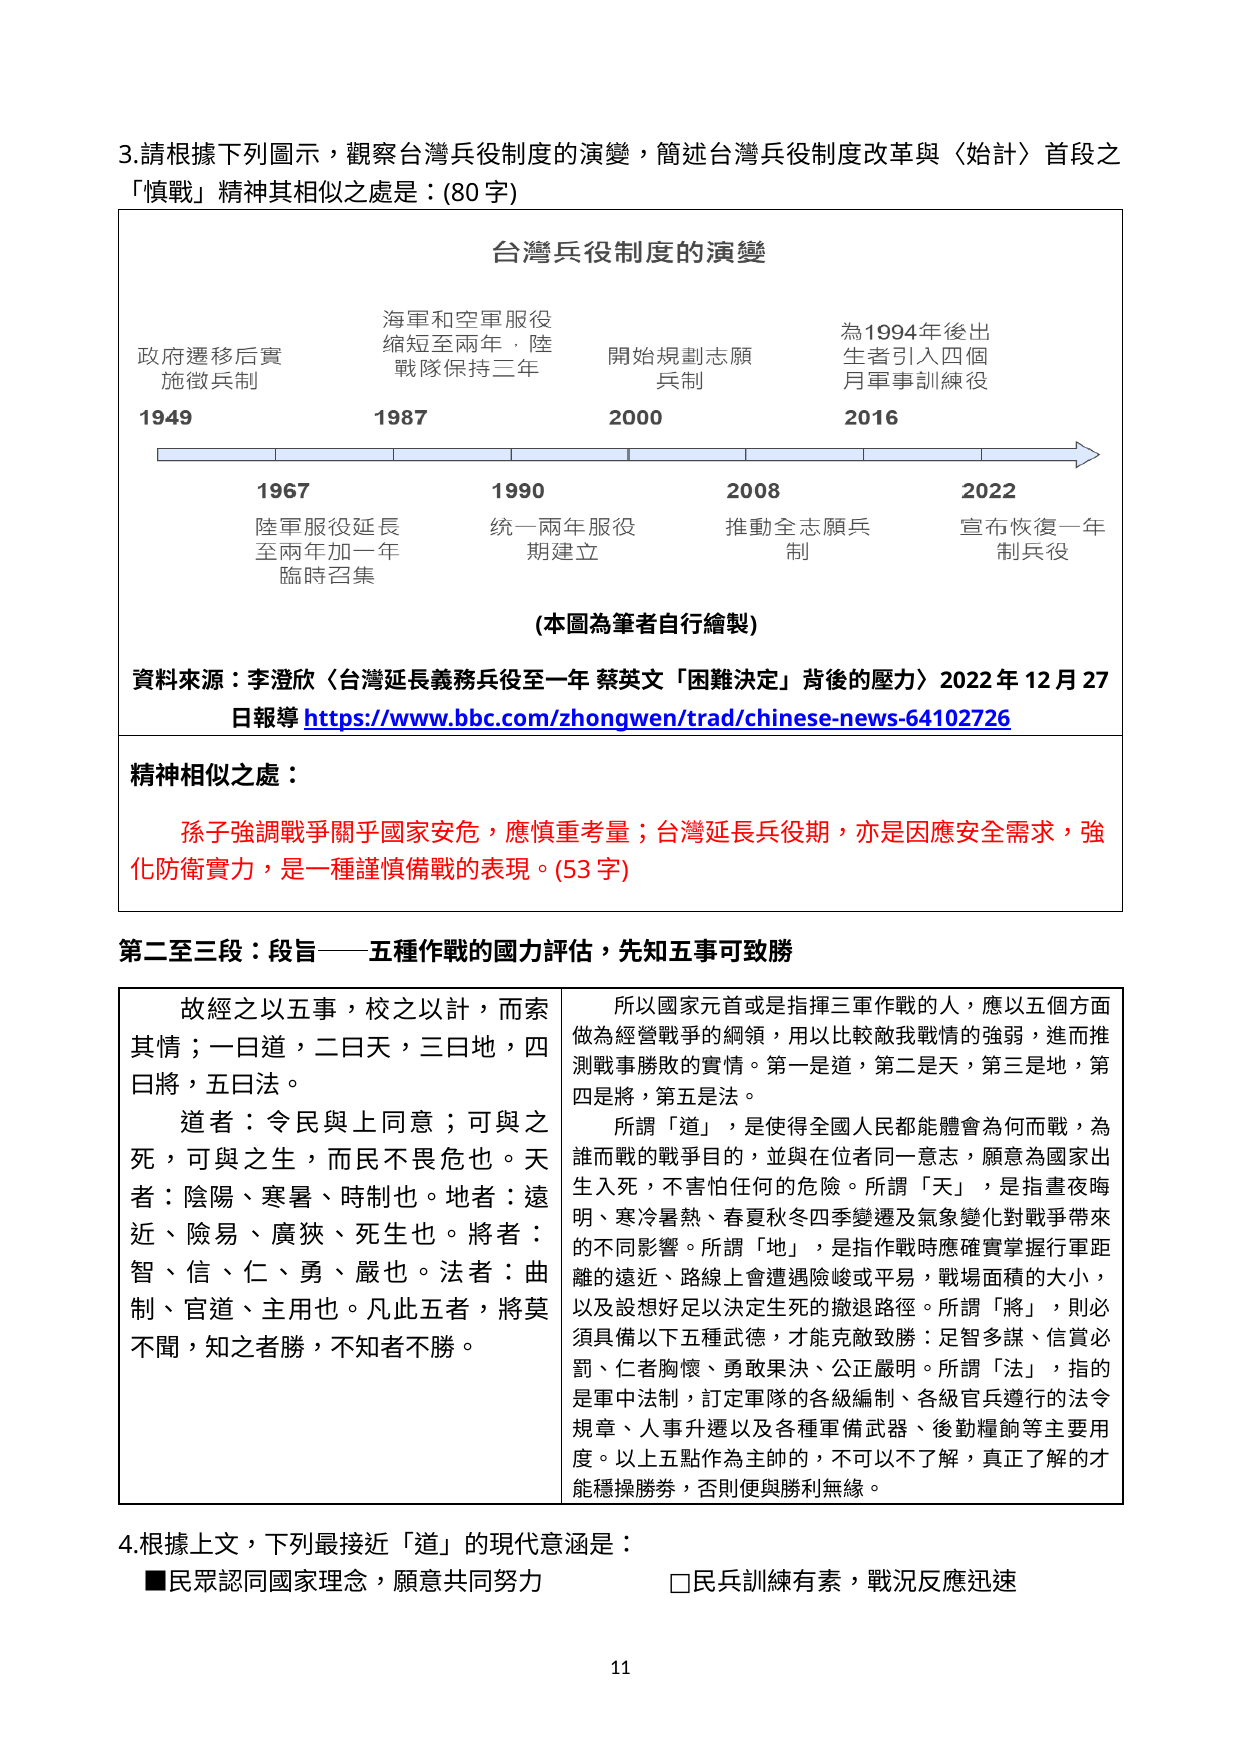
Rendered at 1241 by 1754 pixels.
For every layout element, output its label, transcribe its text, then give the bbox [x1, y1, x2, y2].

text 3.請根據下列圖示，觀察台灣兵役制度的演變，簡述台灣兵役制度改革與〈始計〉首段之「慎戰」精神其相似之處是：(80字) [118, 134, 1122, 209]
table_cell 精神相似之處： 孫子強調戰爭關乎國家安危，應慎重考量；台灣延長兵役期，亦是因應安全需求，強化防衛實力，是一種謹慎備戰的表現。(53字) [119, 736, 1122, 911]
table_header (本圖為筆者自行繪製) 資料來源：李澄欣〈台灣延長義務兵役至一年 蔡英文「困難決定」背後的壓力〉2022年12月27日報導https://www.bbc.com/zhongwen/trad/chinese-news-64102726 [119, 210, 1122, 735]
text ■民眾認同國家理念，願意共同努力 □民兵訓練有素，戰況反應迅速 [118, 1561, 1122, 1599]
text 第二至三段：段旨──五種作戰的國力評估，先知五事可致勝 [118, 931, 1122, 968]
picture [129, 229, 1123, 590]
text 4.根據上文，下列最接近「道」的現代意涵是： [118, 1524, 1122, 1561]
table_header 所以國家元首或是指揮三軍作戰的人，應以五個方面做為經營戰爭的綱領，用以比較敵我戰情的強弱，進而推測戰事勝敗的實情。第一是道，第二是天，第三是地，第四是將，第五是法。 所謂「道」，是使得全國人民都能體會為何而戰，為誰而戰的戰爭目的，並與在位者同一意志，願意為國家出生入死，不害怕任何的危險。所謂「天」，是指晝夜晦明、寒冷暑熱、春夏秋冬四季變遷及氣象變化對戰爭帶來的不同影響。所謂「地」，是指作戰時應確實掌握行軍距離的遠近、路線上會遭遇險峻或平易，戰場面積的大小，以及設想好足以決定生死的撤退路徑。所謂「將」，則必須具備以下五種武德，才能克敵致勝：足智多謀、信賞必罰、仁者胸懷、勇敢果決、公正嚴明。所謂「法」，指的是軍中法制，訂定軍隊的各級編制、各級官兵遵行的法令規章、人事升遷以及各種軍備武器、後勤糧餉等主要用度。以上五點作為主帥的，不可以不了解，真正了解的才能穩操勝劵，否則便與勝利無緣。 [562, 989, 1122, 1503]
table_header 故經之以五事，校之以計，而索其情；一曰道，二曰天，三曰地，四曰將，五曰法。 道者：令民與上同意；可與之死，可與之生，而民不畏危也。天者：陰陽、寒暑、時制也。地者：遠近、險易、廣狹、死生也。將者：智、信、仁、勇、嚴也。法者：曲制、官道、主用也。凡此五者，將莫不聞，知之者勝，不知者不勝。 [120, 989, 561, 1503]
